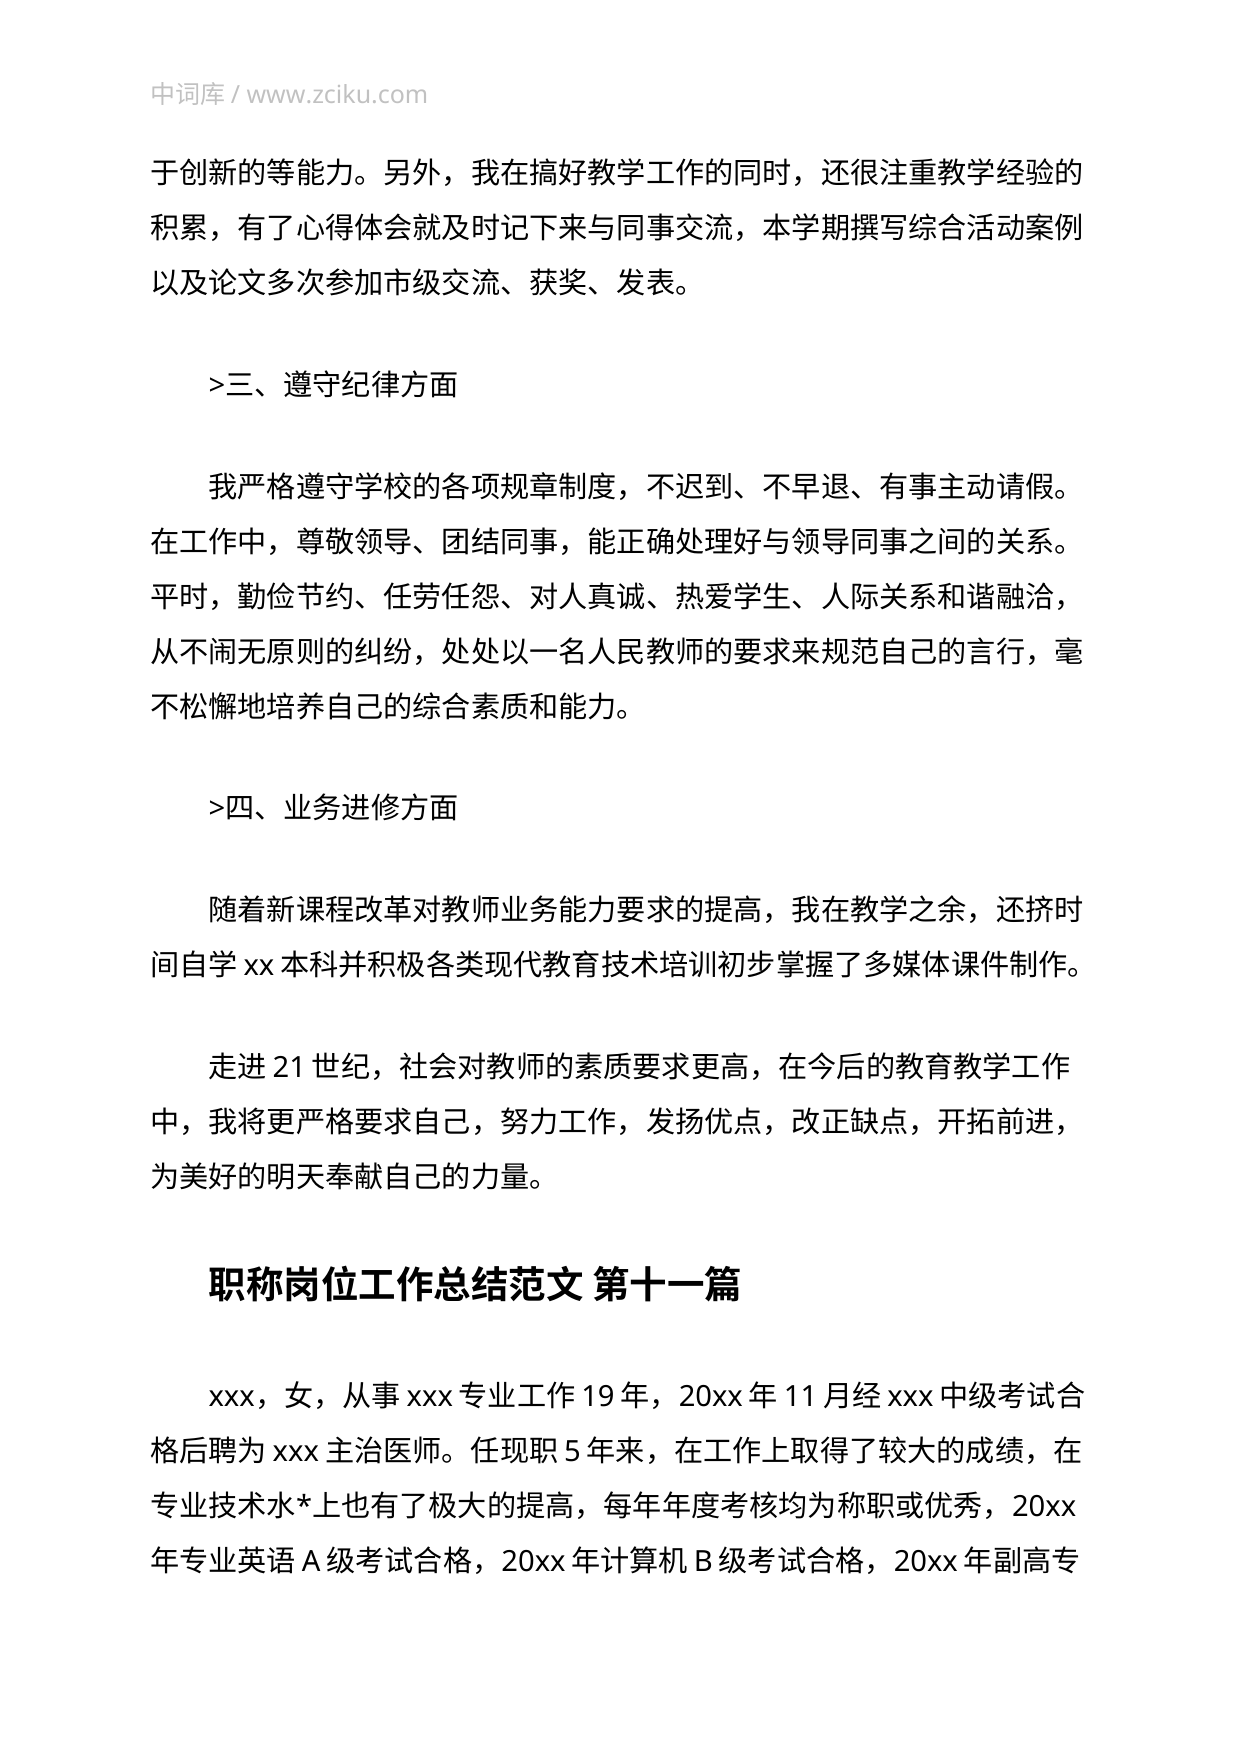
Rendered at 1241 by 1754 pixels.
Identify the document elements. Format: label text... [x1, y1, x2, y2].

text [150, 150, 1090, 302]
text 我严格遵守学校的各项规章制度，不迟到、不早退、有事主动请假。在工作中，尊敬领导、团结同事，能正确处理好与领导同事之间的关系。平时，勤俭节约、任劳任怨、对人真诚、热爱学生、人际关系和谐融洽，从不闹无原则的纠纷，处处以一名人民教师的要求来规范自己的言行，毫不松懈地培养自己的综合素质和能力。 [150, 463, 1090, 725]
text 随着新课程改革对教师业务能力要求的提高，我在教学之余，还挤时间自学xx本科并积极各类现代教育技术培训初步掌握了多媒体课件制作。 [150, 887, 1090, 984]
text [150, 1373, 1090, 1580]
text >三、遵守纪律方面 [150, 362, 1090, 404]
text 走进21世纪，社会对教师的素质要求更高，在今后的教育教学工作中，我将更严格要求自己，努力工作，发扬优点，改正缺点，开拓前进，为美好的明天奉献自己的力量。 [150, 1044, 1090, 1196]
text 职称岗位工作总结范文 第十一篇 [150, 1255, 1090, 1310]
text >四、业务进修方面 [150, 785, 1090, 827]
